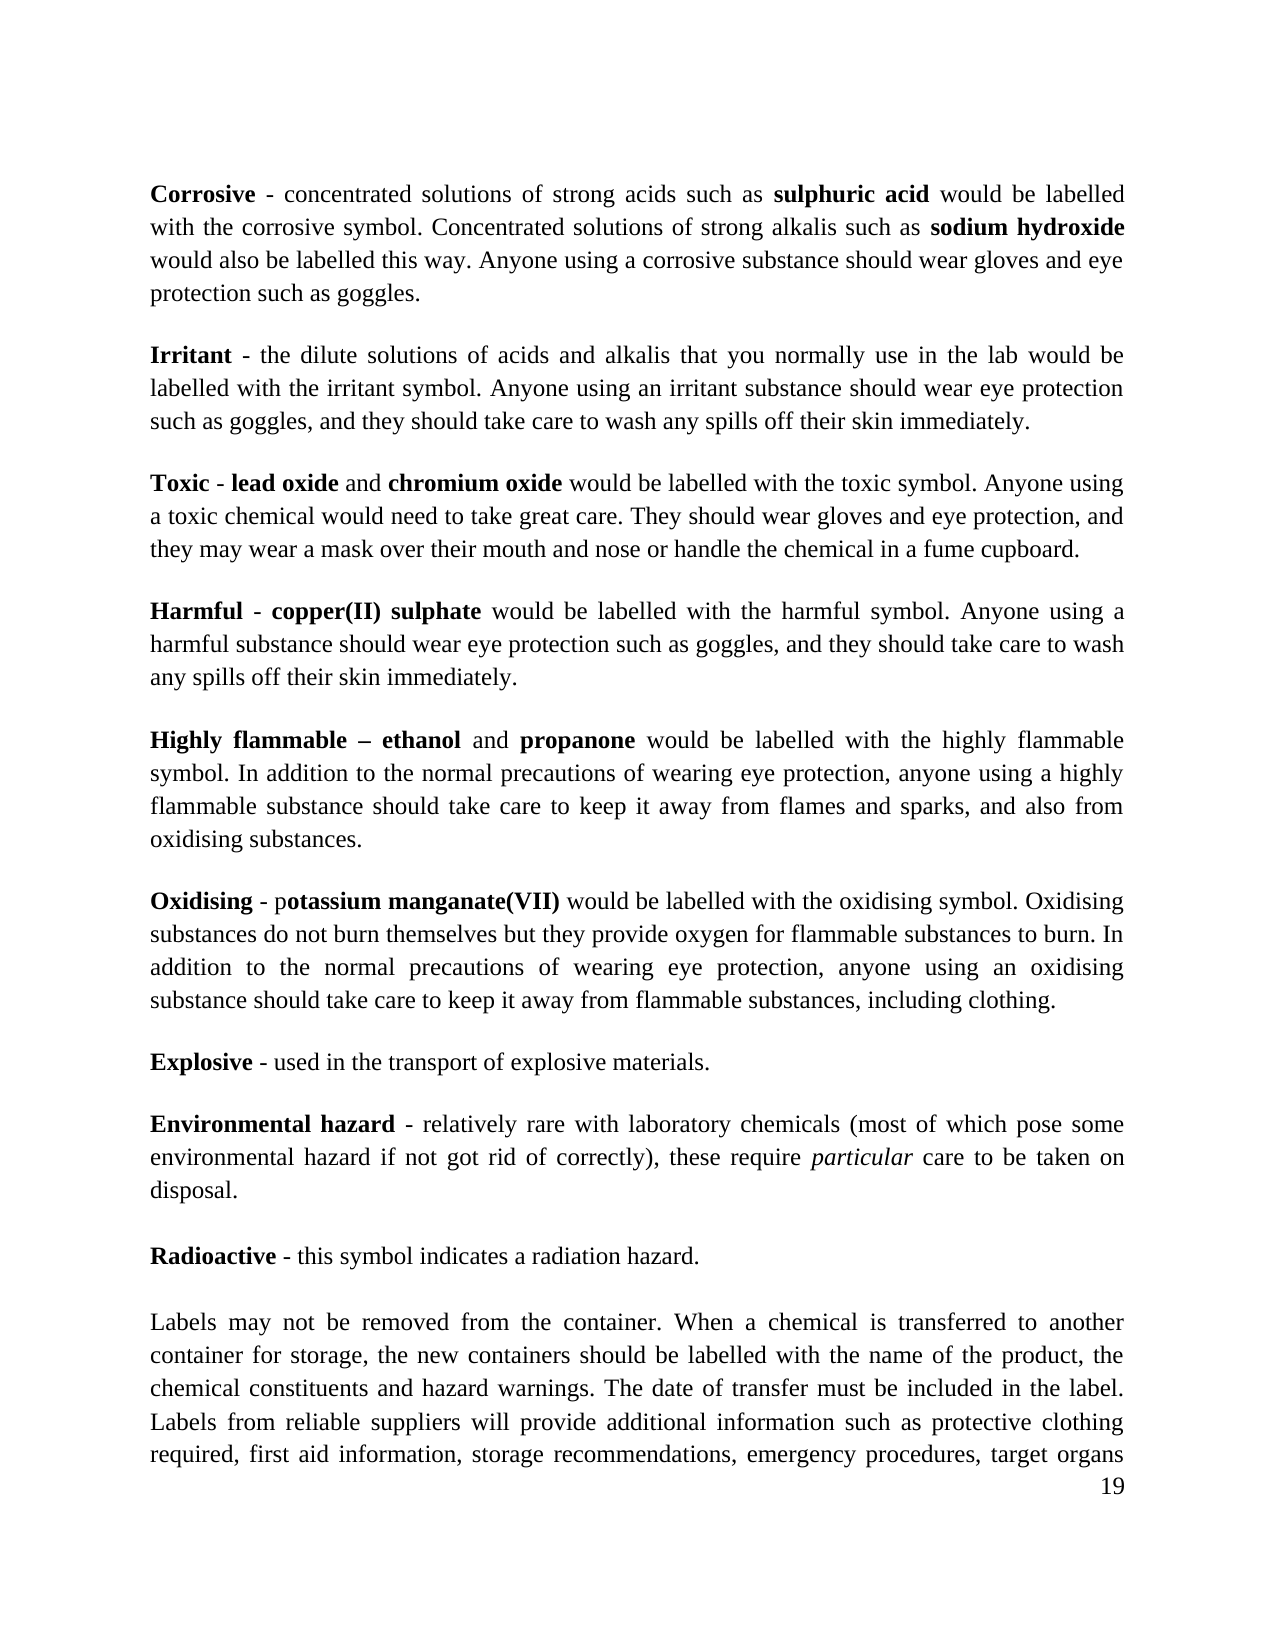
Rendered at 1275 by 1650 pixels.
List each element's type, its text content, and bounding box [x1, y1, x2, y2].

text Harmful - copper(II) sulphate would be labelled with the harmful symbol. Anyone using a harmful substance should wear eye protection such as goggles, and they should take care to wash any spills off their skin immediately. [150, 596, 1125, 691]
text Corrosive - concentrated solutions of strong acids such as sulphuric acid would be labelled with the corrosive symbol. Concentrated solutions of strong alkalis such as sodium hydroxide would also be labelled this way. Anyone using a corrosive substance should wear gloves and eye protection such as goggles. [150, 179, 1125, 307]
text Highly flammable – ethanol and propanone would be labelled with the highly flammable symbol. In addition to the normal precautions of wearing eye protection, anyone using a highly flammable substance should take care to keep it away from flames and sparks, and also from oxidising substances. [150, 725, 1125, 852]
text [150, 1307, 1125, 1468]
text Irritant - the dilute solutions of acids and alkalis that you normally use in the lab would be labelled with the irritant symbol. Anyone using an irritant substance should wear eye protection such as goggles, and they should take care to wash any spills off their skin immediately. [150, 340, 1125, 435]
text Toxic - lead oxide and chromium oxide would be labelled with the toxic symbol. Anyone using a toxic chemical would need to take great care. They should wear gloves and eye protection, and they may wear a mask over their mouth and nose or handle the chemical in a fume cupboard. [150, 468, 1125, 563]
text Radioactive - this symbol indicates a radiation hazard. [150, 1241, 1125, 1270]
text Explosive - used in the transport of explosive materials. [150, 1047, 1125, 1076]
text Environmental hazard - relatively rare with laboratory chemicals (most of which pose some environmental hazard if not got rid of correctly), these require particular care to be taken on disposal. [150, 1109, 1125, 1204]
text Oxidising - potassium manganate(VII) would be labelled with the oxidising symbol. Oxidising substances do not burn themselves but they provide oxygen for flammable substances to burn. In addition to the normal precautions of wearing eye protection, anyone using an oxidising substance should take care to keep it away from flammable substances, including clothing. [150, 886, 1125, 1014]
